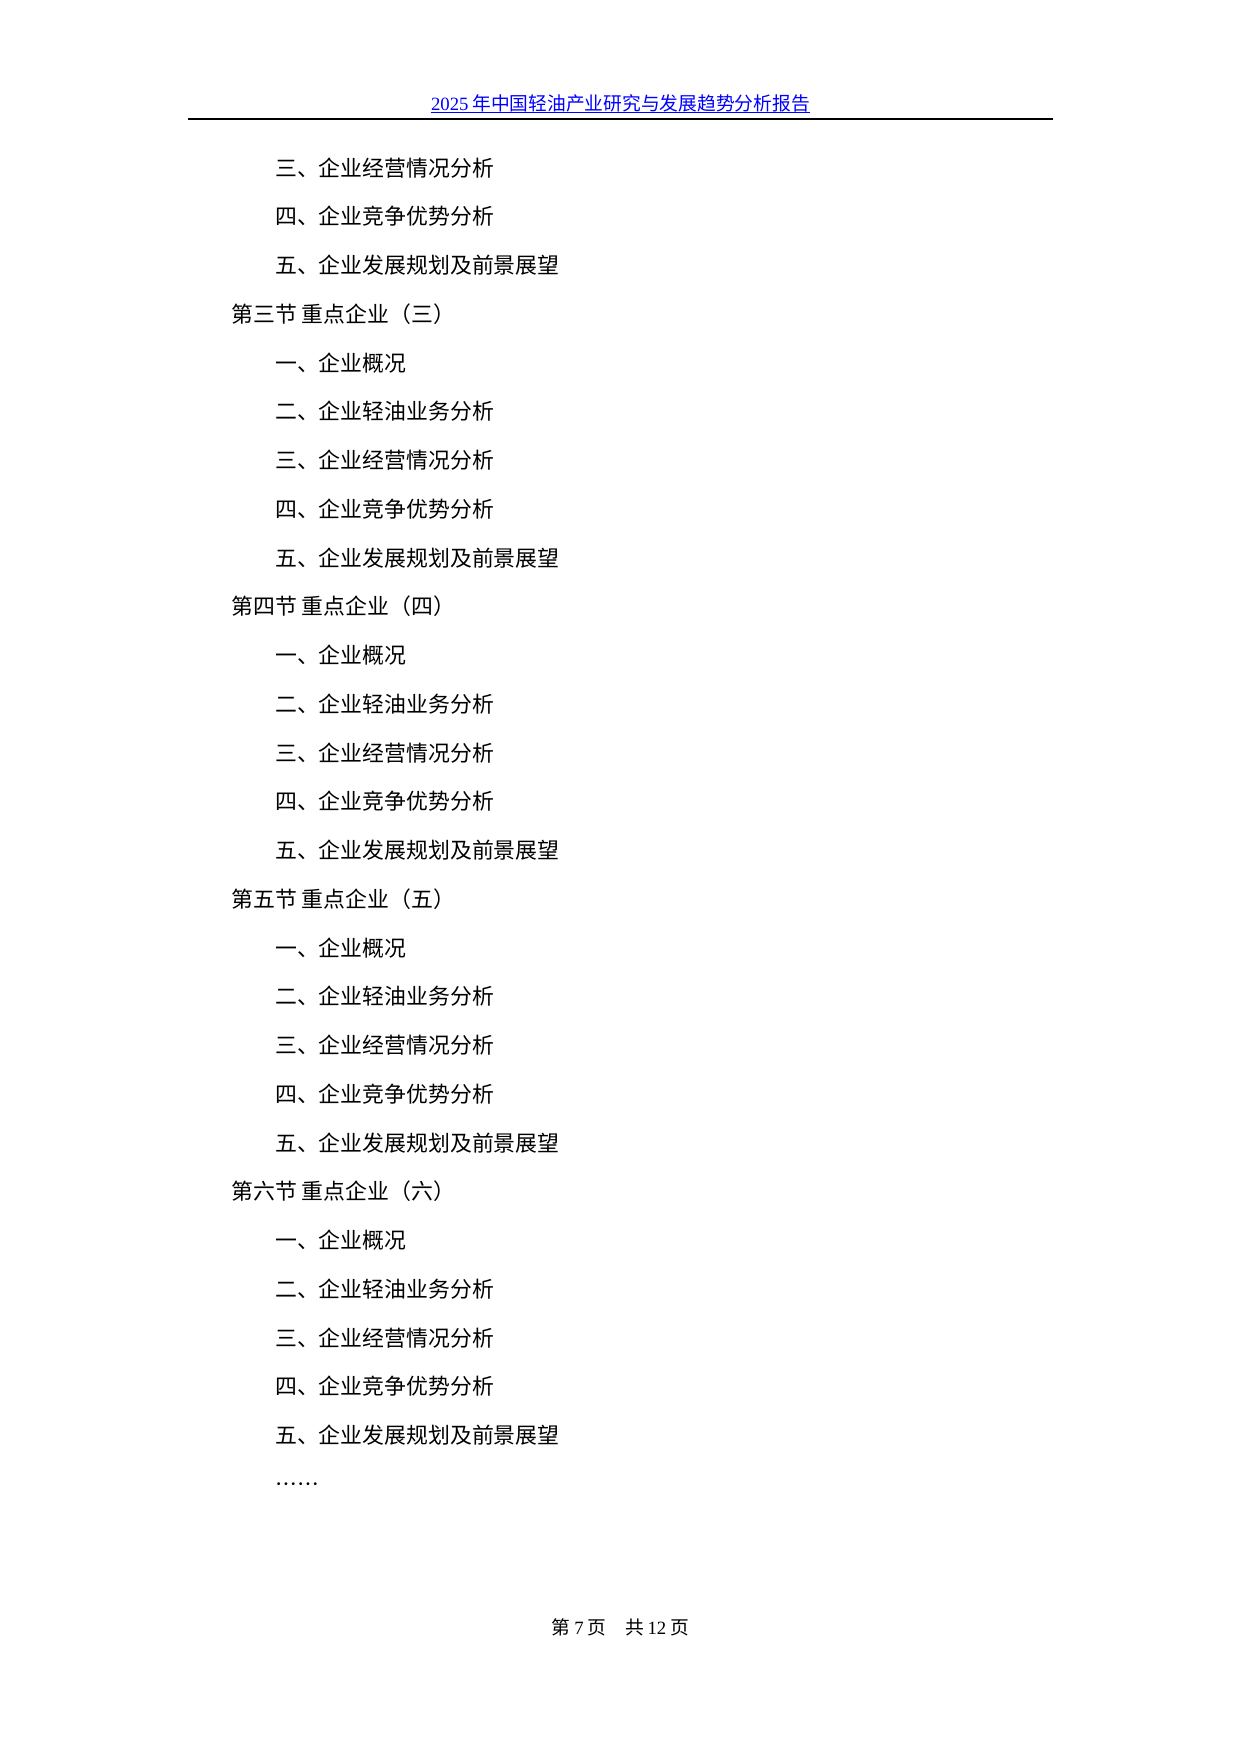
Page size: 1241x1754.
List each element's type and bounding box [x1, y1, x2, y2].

text [187, 150, 1053, 1499]
